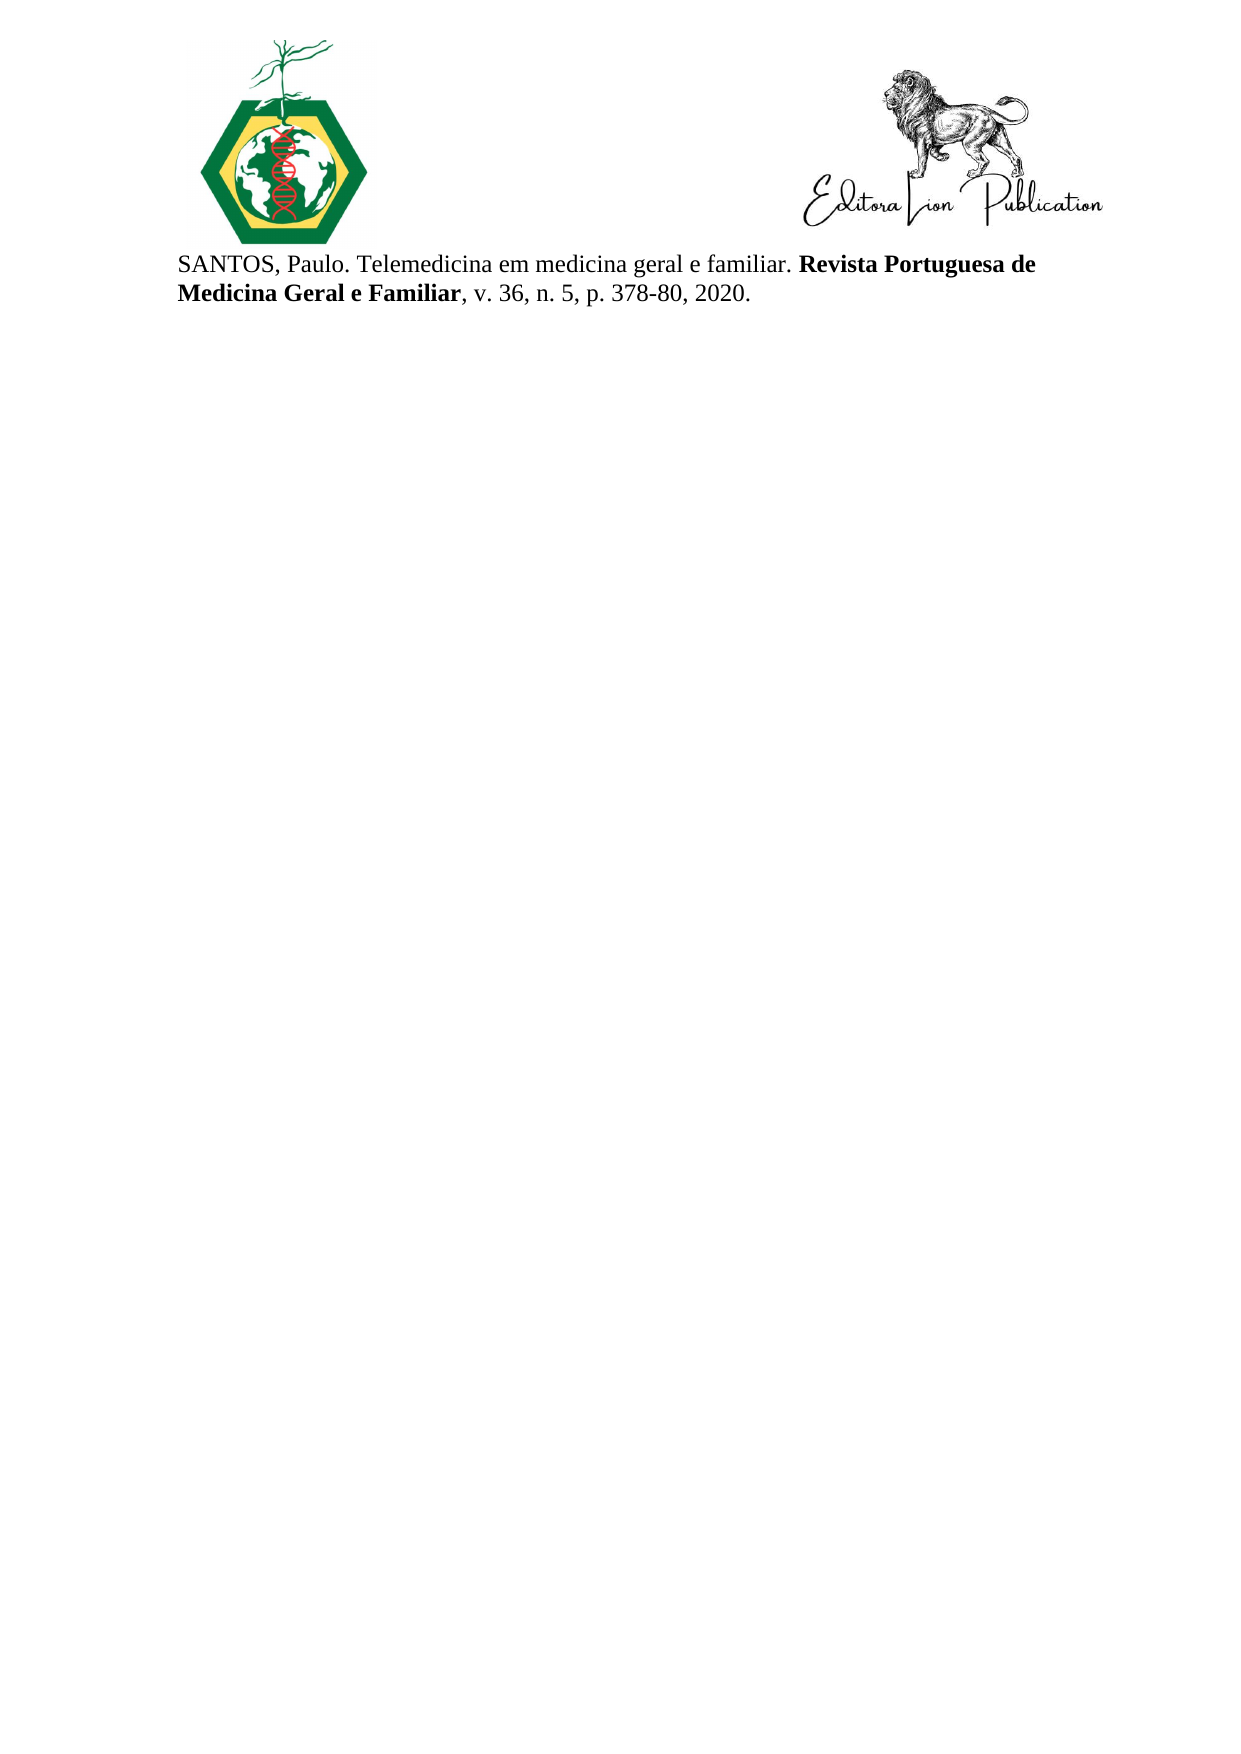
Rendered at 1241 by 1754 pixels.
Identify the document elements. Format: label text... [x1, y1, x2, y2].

picture [782, 69, 1123, 234]
text SANTOS, Paulo. Telemedicina em medicina geral e familiar. Revista Portuguesa de Medicina Geral e Familiar, v. 36, n. 5, p. 378-80, 2020. [177, 177, 1122, 306]
